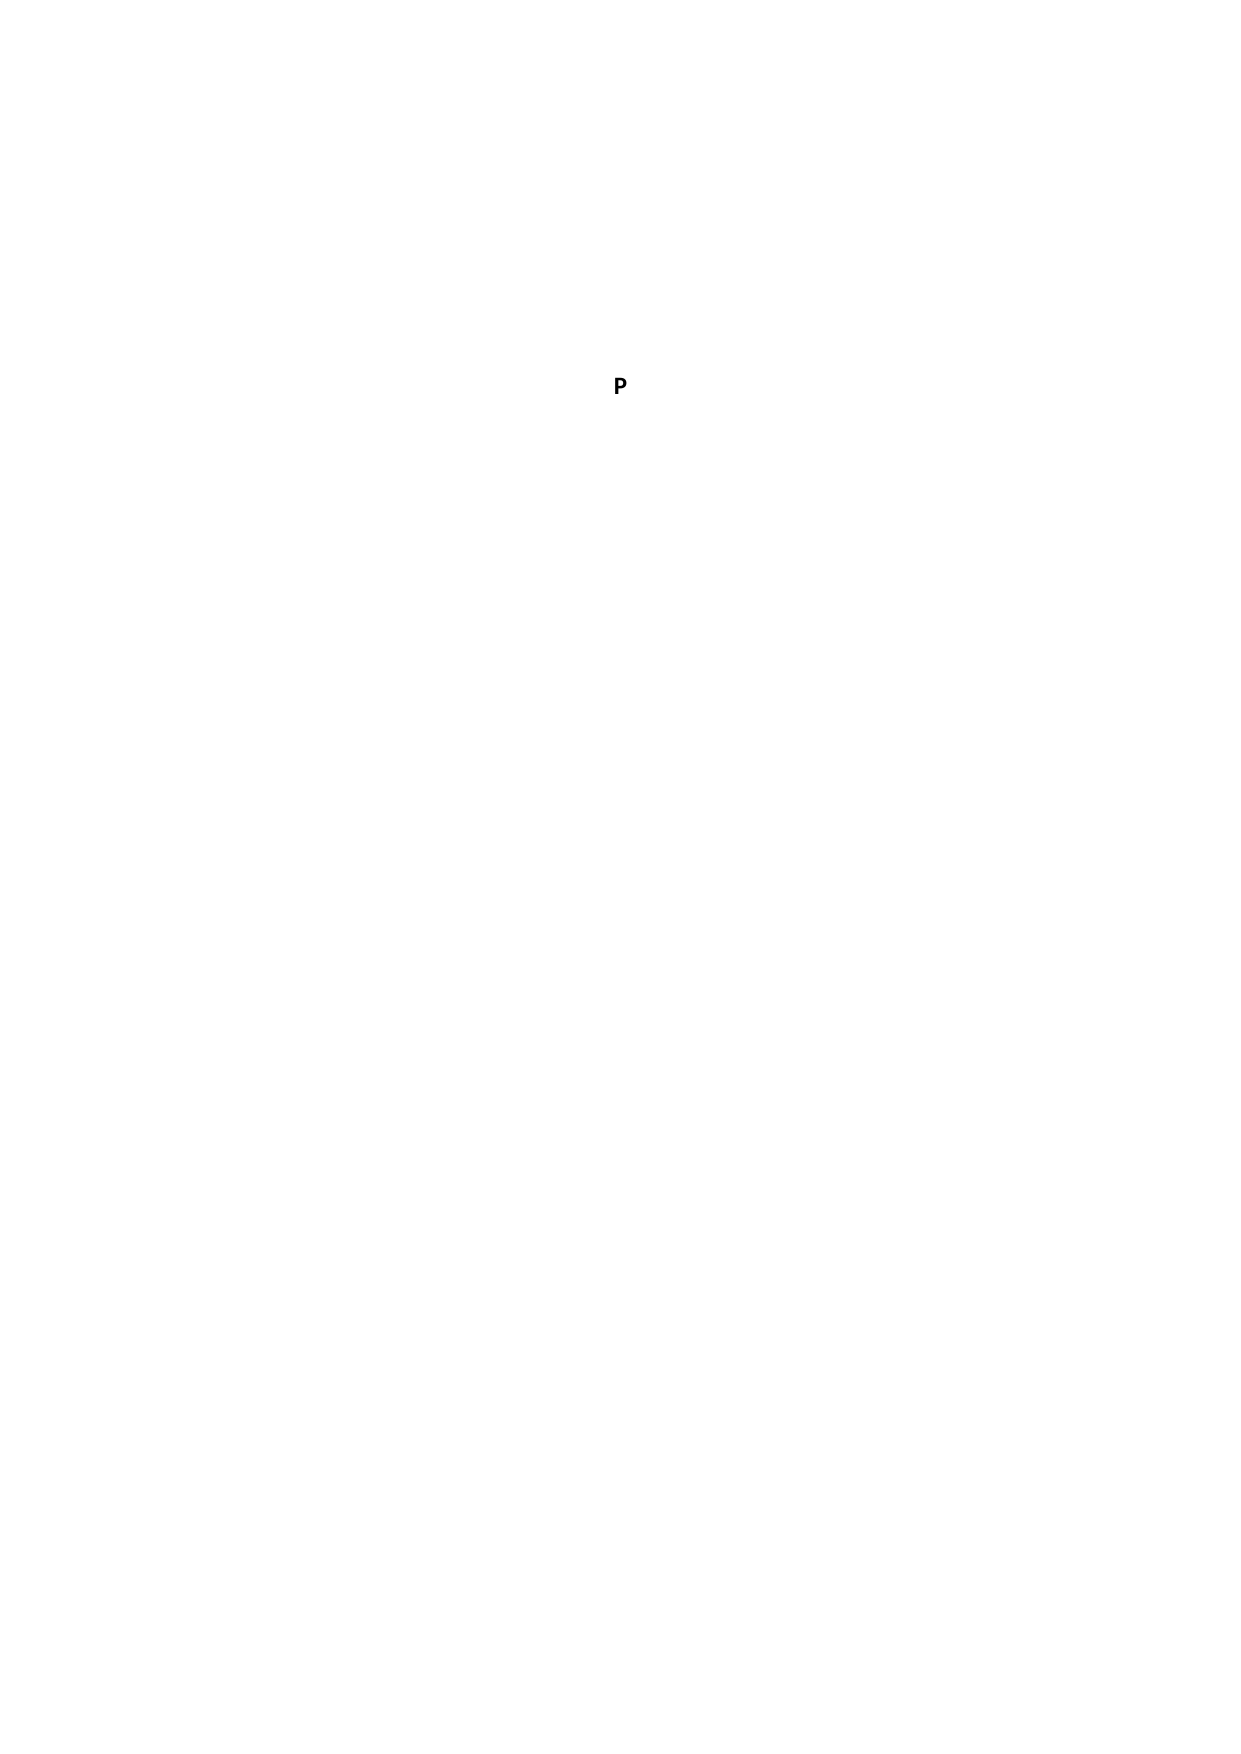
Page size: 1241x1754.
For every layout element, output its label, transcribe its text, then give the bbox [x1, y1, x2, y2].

text P [148, 370, 1093, 401]
